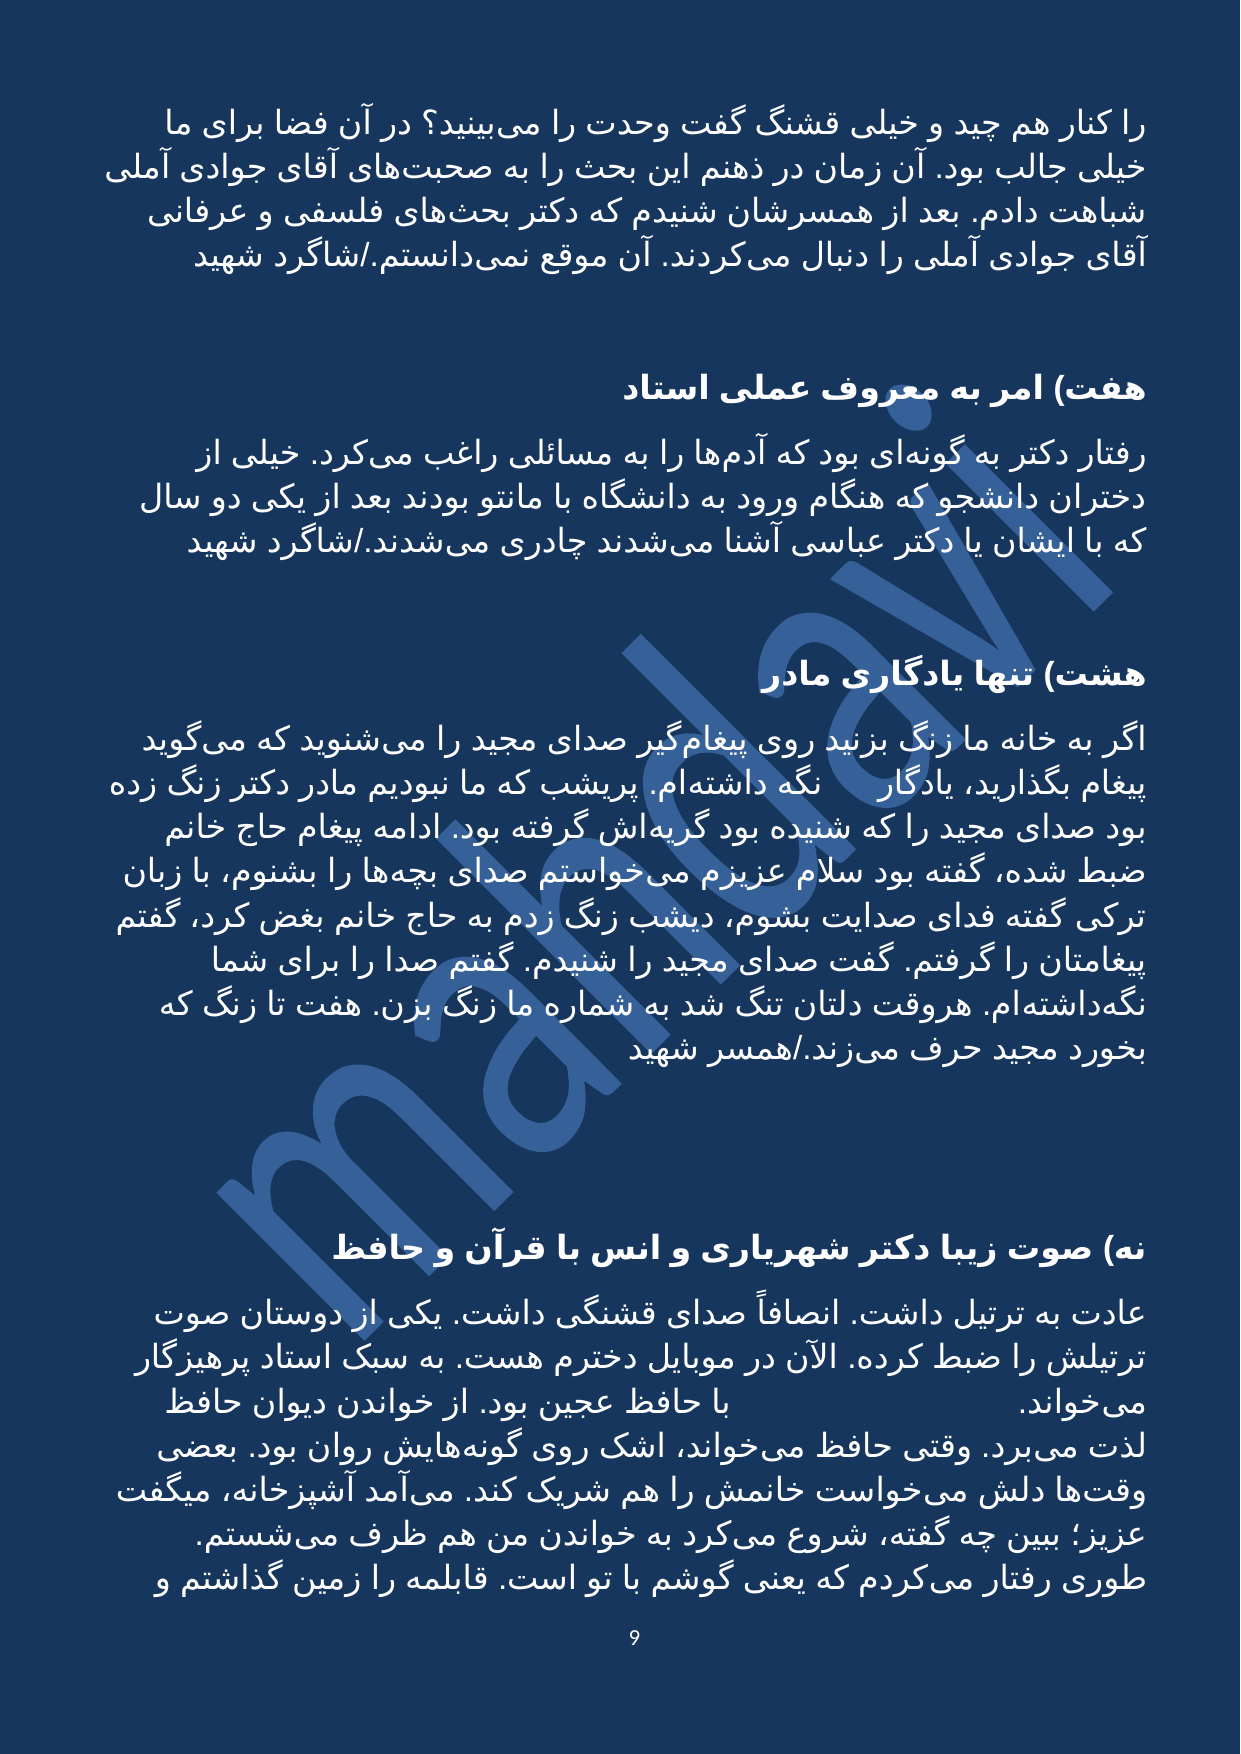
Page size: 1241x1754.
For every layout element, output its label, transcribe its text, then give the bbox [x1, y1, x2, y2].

text نه) صوت زیبا دکتر شهریاری و انس با قرآن و حافظ [103, 1228, 1146, 1267]
text اگر به خانه ما زنگ بزنید روی پیغام‌گیر صدای مجید را می‌شنوید که می‌گوید پیغام بگذارید، یادگار نگه داشته‌ام. پریشب که ما نبودیم مادر دکتر زنگ زده بود صدای مجید را که شنیده بود گریه‌اش گرفته بود. ادامه پیغام حاج خانم ضبط شده، گفته بود سلام عزیزم می‌خواستم صدای بچه‌ها را بشنوم، با زبان ترکی گفته فدای صدایت بشوم، دیشب زنگ زدم به حاج خانم بغض کرد، گفتم پیغامتان را گرفتم. گفت صدای مجید را شنیدم. گفتم صدا را برای شما نگه‌داشته‌ام. هروقت دلتان تنگ شد به شماره ما زنگ بزن. هفت تا زنگ که بخورد مجید حرف می‌زند./همسر شهید [103, 719, 1146, 1067]
text هفت) امر به معروف عملی استاد [103, 368, 1146, 407]
text هشت) تنها یادگاری مادر [103, 654, 1146, 692]
text رفتار دکتر به گونه‌ای بود که آدم‌ها را به مسائلی راغب می‌کرد. خیلی از دختران دانشجو که هنگام ورود به دانشگاه با مانتو بودند بعد از یکی دو سال که با ایشان یا دکتر عباسی آشنا می‌شدند چادری می‌شدند./شاگرد شهید [103, 433, 1146, 560]
